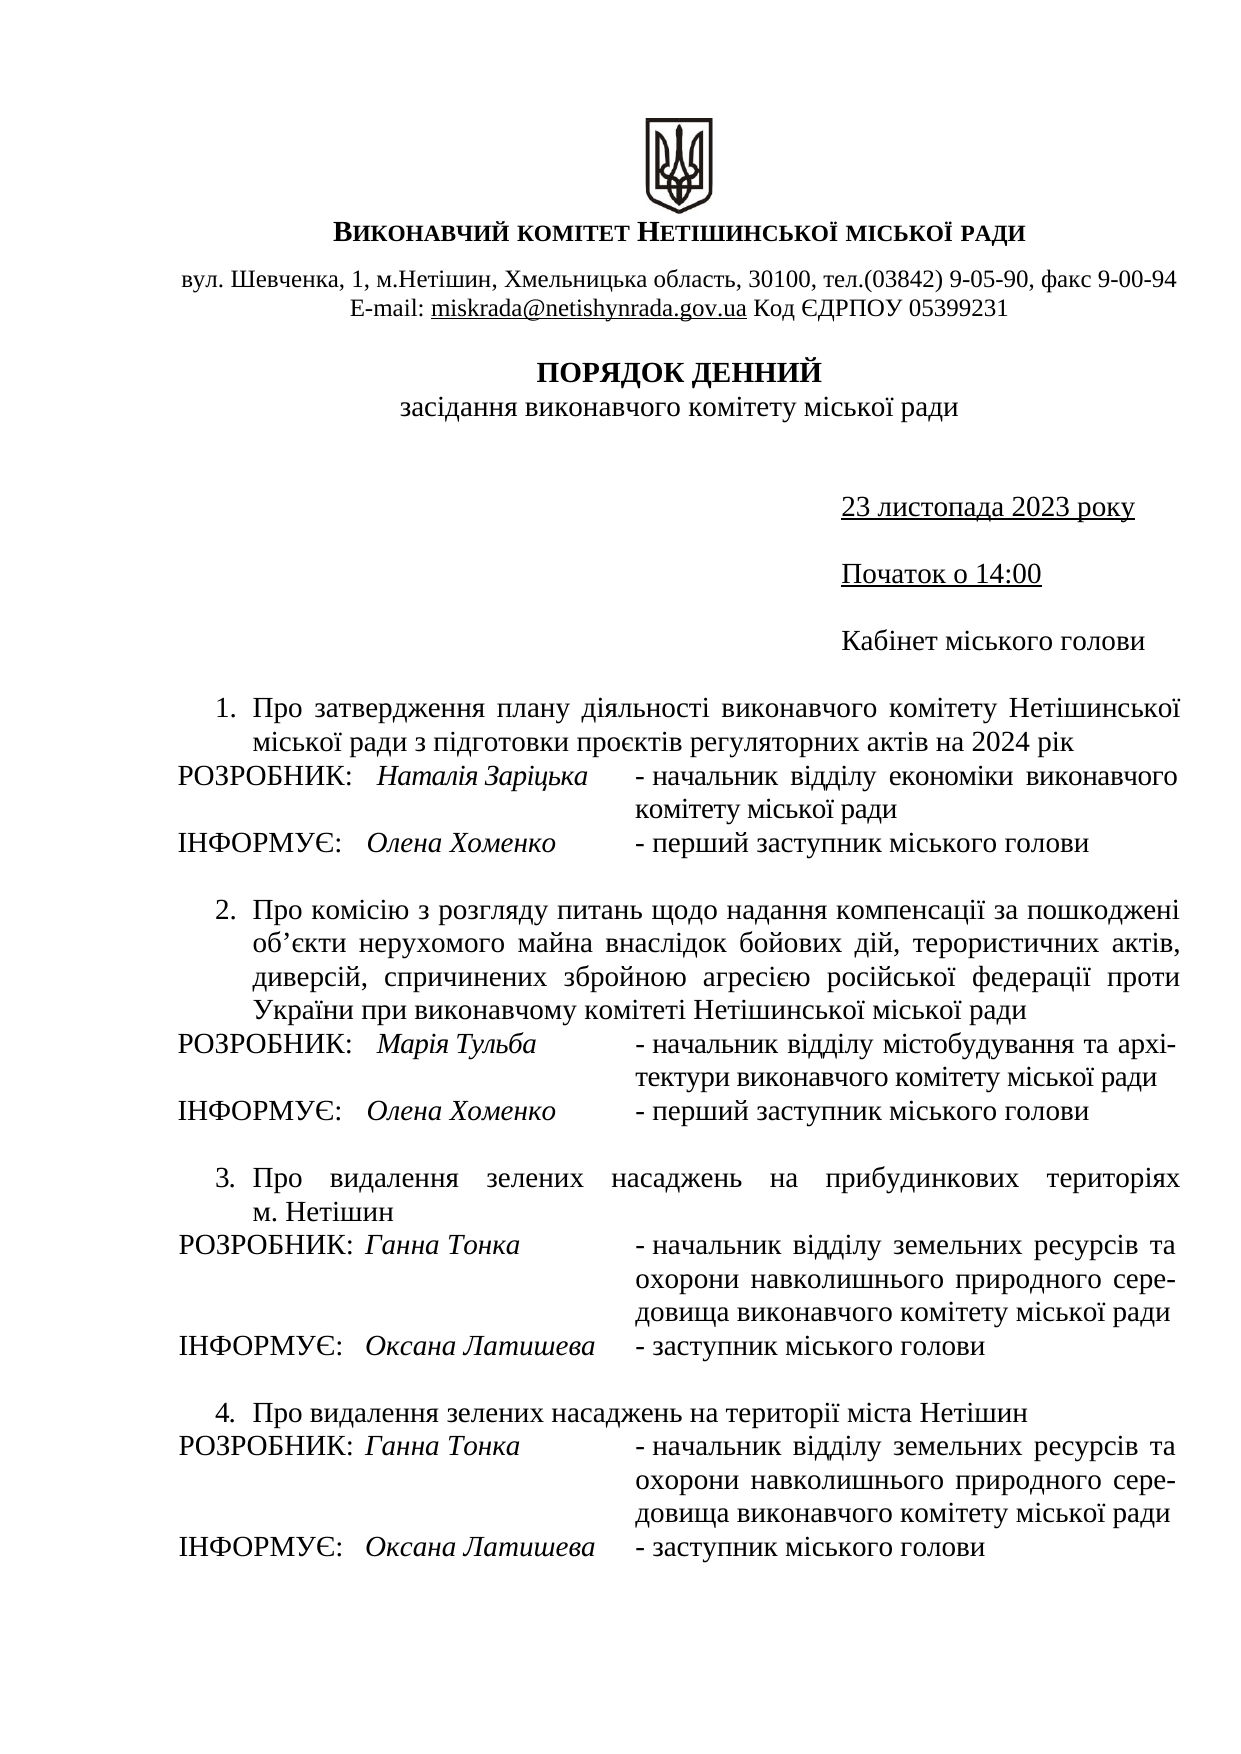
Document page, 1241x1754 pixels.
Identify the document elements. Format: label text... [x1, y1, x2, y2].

table_header Ганна Тонка [361, 1227, 632, 1328]
table_cell - заступник міського голови [632, 1529, 1188, 1563]
table_header РОЗРОБНИК: [177, 1026, 365, 1093]
table_cell - перший заступник міського голови [632, 1093, 1188, 1127]
table_cell Оксана Латишева [361, 1328, 632, 1361]
table_header - начальник відділу земельних ресурсів та охорони навколишнього природного сере-довища виконавчого комітету міської ради [632, 1429, 1188, 1529]
table_header Наталія Заріцька [365, 758, 632, 825]
subtitle Про видалення зелених насаджень на прибудинкових територіях м. Нетішин [215, 1160, 1181, 1227]
table_header РОЗРОБНИК: [177, 758, 365, 825]
text Виконавчий комітет Нетішинської міської ради [177, 214, 1181, 247]
table_header - начальник відділу містобудування та архі-тектури виконавчого комітету міської ради [632, 1026, 1188, 1093]
text вул. Шевченка, .Нетішин, Хмельницька область, 30100, тел.(03842) 9-05-90, факс 9-00-94 E-mail: miskrada@netishynrada.gov.ua Код ЄДРПОУ 05399231 [177, 264, 1181, 322]
table_header Марія Тульба [365, 1026, 632, 1093]
table_cell ІНФОРМУЄ: [177, 825, 365, 858]
table_cell Олена Хоменко [365, 1093, 632, 1127]
subtitle Початок о 14:00 [841, 556, 1181, 590]
table_cell Оксана Латишева [361, 1529, 632, 1563]
subtitle Про комісію з розгляду питань щодо надання компенсації за пошкоджені об’єкти нерухомого майна внаслідок бойових дій, терористичних актів, диверсій, спричинених збройною агресією російської федерації проти України при виконавчому комітеті Нетішинської міської ради [215, 892, 1181, 1026]
table_cell - заступник міського голови [632, 1328, 1188, 1361]
table_header Ганна Тонка [361, 1429, 632, 1529]
table_cell Олена Хоменко [365, 825, 632, 858]
table_cell - перший заступник міського голови [632, 825, 1189, 858]
subtitle 23 листопада 2023 року [841, 489, 1181, 523]
table_cell ІНФОРМУЄ: [176, 1529, 361, 1563]
table_cell ІНФОРМУЄ: [176, 1328, 361, 1361]
table_header - начальник відділу економіки виконавчого комітету міської ради [632, 758, 1189, 825]
table_header РОЗРОБНИК: [176, 1429, 361, 1529]
table_header РОЗРОБНИК: [176, 1227, 361, 1328]
table_cell ІНФОРМУЄ: [177, 1093, 365, 1127]
subtitle засідання виконавчого комітету міської ради [177, 389, 1181, 422]
text ПОРЯДОК ДЕННИЙ [177, 355, 1181, 389]
subtitle Про видалення зелених насаджень на території міста Нетішин [215, 1395, 1181, 1428]
table_header - начальник відділу земельних ресурсів та охорони навколишнього природного сере-довища виконавчого комітету міської ради [632, 1227, 1188, 1328]
subtitle Про затвердження плану діяльності виконавчого комітету Нетішинської міської ради з підготовки проєктів регуляторних актів на 2024 рік [215, 691, 1181, 758]
subtitle Кабінет міського голови [841, 623, 1181, 657]
picture [645, 118, 713, 214]
